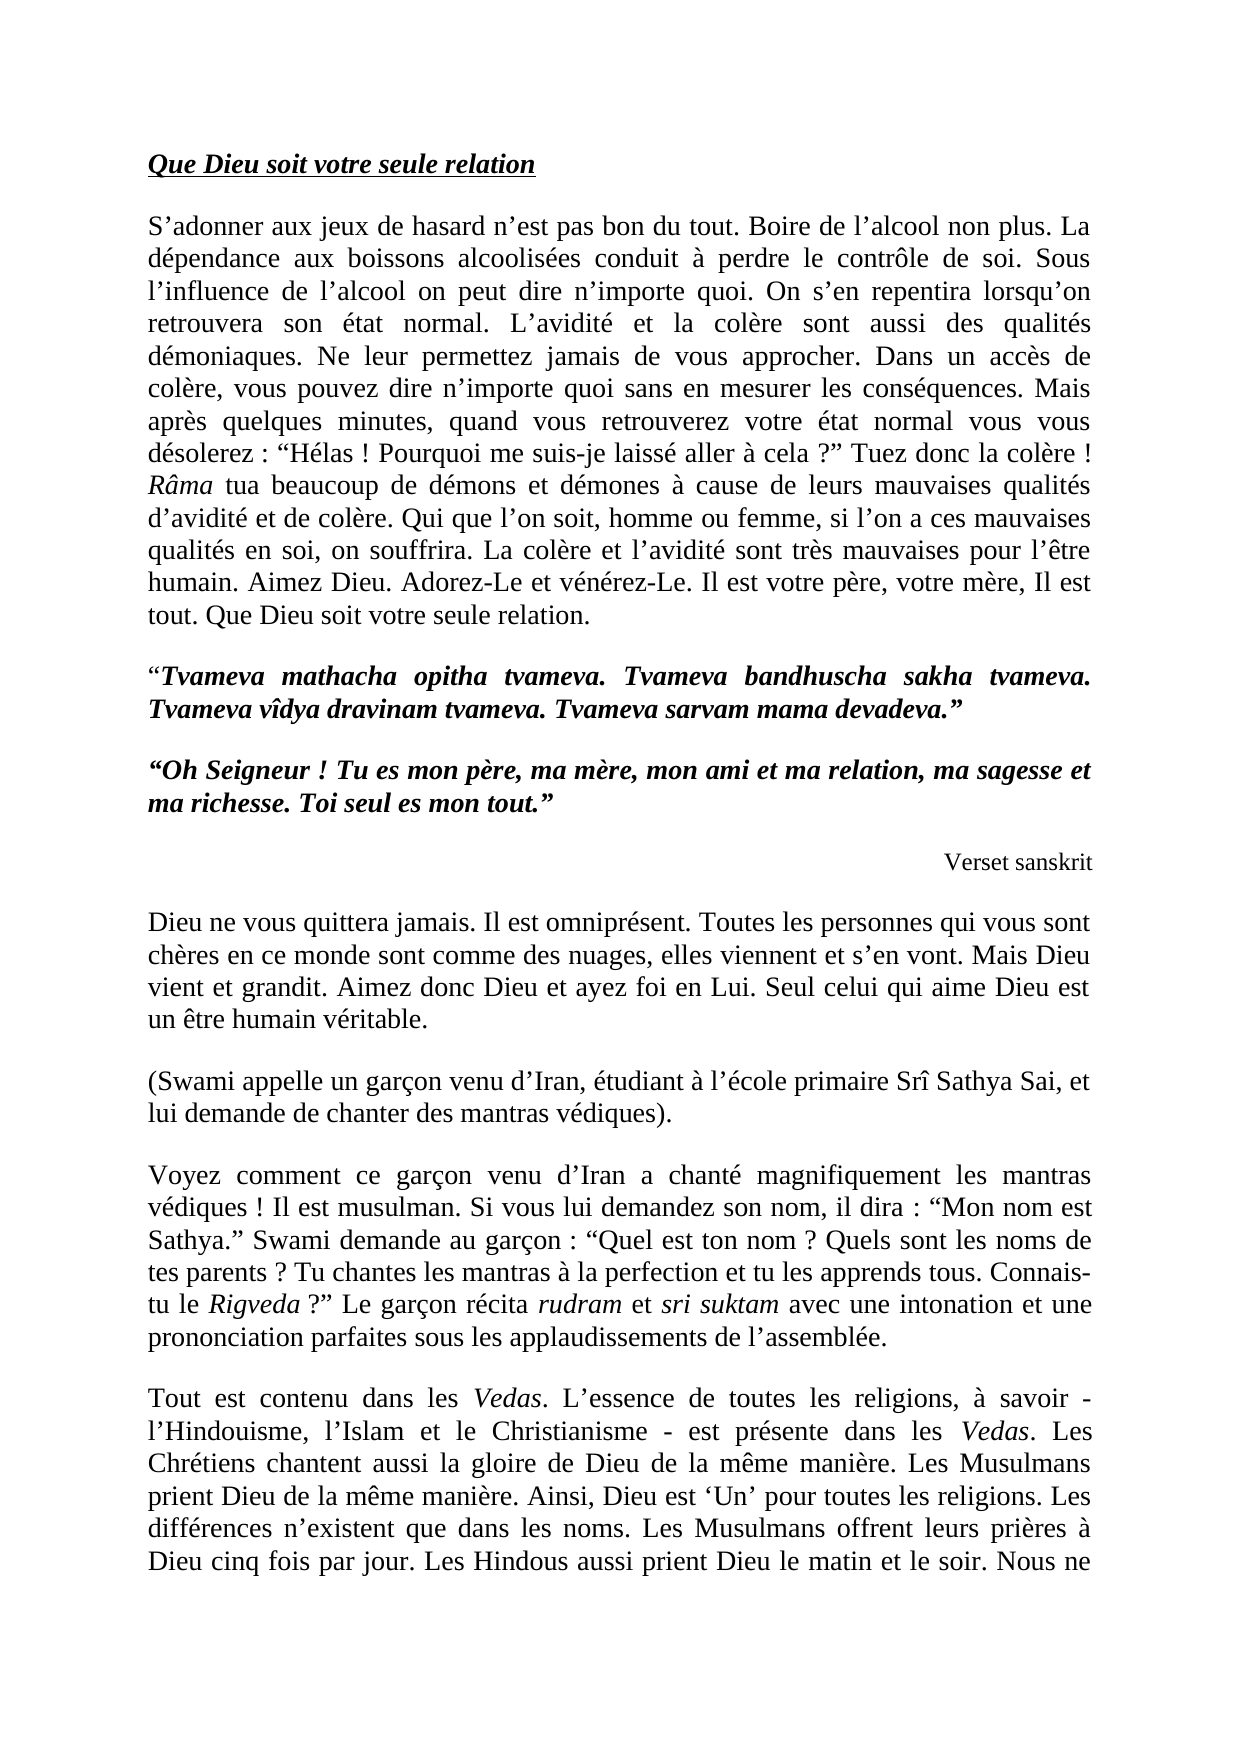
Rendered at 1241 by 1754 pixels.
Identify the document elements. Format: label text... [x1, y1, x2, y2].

text Verset sanskrit [148, 847, 1093, 876]
text Voyez comment ce garçon venu d’Iran a chanté magnifiquement les mantras védiques ! Il est musulman. Si vous lui demandez son nom, il dira : “Mon nom est Sathya.” Swami demande au garçon : “Quel est ton nom ? Quels sont les noms de tes parents ? Tu chantes les mantras à la perfection et tu les apprends tous. Connais-tu le Rigveda ?” Le garçon récita rudram et sri suktam avec une intonation et une prononciation parfaites sous les applaudissements de l’assemblée. [148, 1158, 1093, 1352]
text Que Dieu soit votre seule relation [148, 148, 1093, 180]
text “Tvameva mathacha opitha tvameva. Tvameva bandhuscha sakha tvameva. Tvameva vîdya dravinam tvameva. Tvameva sarvam mama devadeva.” [148, 659, 1093, 724]
text Dieu ne vous quittera jamais. Il est omniprésent. Toutes les personnes qui vous sont chères en ce monde sont comme des nuages, elles viennent et s’en vont. Mais Dieu vient et grandit. Aimez donc Dieu et ayez foi en Lui. Seul celui qui aime Dieu est un être humain véritable. [148, 905, 1093, 1035]
text (Swami appelle un garçon venu d’Iran, étudiant à l’école primaire Srî Sathya Sai, et lui demande de chanter des mantras védiques). [148, 1064, 1093, 1129]
text “Oh Seigneur ! Tu es mon père, ma mère, mon ami et ma relation, ma sagesse et ma richesse. Toi seul es mon tout.” [148, 753, 1093, 818]
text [148, 1382, 1093, 1576]
text S’adonner aux jeux de hasard n’est pas bon du tout. Boire de l’alcool non plus. La dépendance aux boissons alcoolisées conduit à perdre le contrôle de soi. Sous l’influence de l’alcool on peut dire n’importe quoi. On s’en repentira lorsqu’on retrouvera son état normal. L’avidité et la colère sont aussi des qualités démoniaques. Ne leur permettez jamais de vous approcher. Dans un accès de colère, vous pouvez dire n’importe quoi sans en mesurer les conséquences. Mais après quelques minutes, quand vous retrouverez votre état normal vous vous désolerez : “Hélas ! Pourquoi me suis-je laissé aller à cela ?” Tuez donc la colère ! Râma tua beaucoup de démons et démones à cause de leurs mauvaises qualités d’avidité et de colère. Qui que l’on soit, homme ou femme, si l’on a ces mauvaises qualités en soi, on souffrira. La colère et l’avidité sont très mauvaises pour l’être humain. Aimez Dieu. Adorez-Le et vénérez-Le. Il est votre père, votre mère, Il est tout. Que Dieu soit votre seule relation. [148, 209, 1093, 630]
